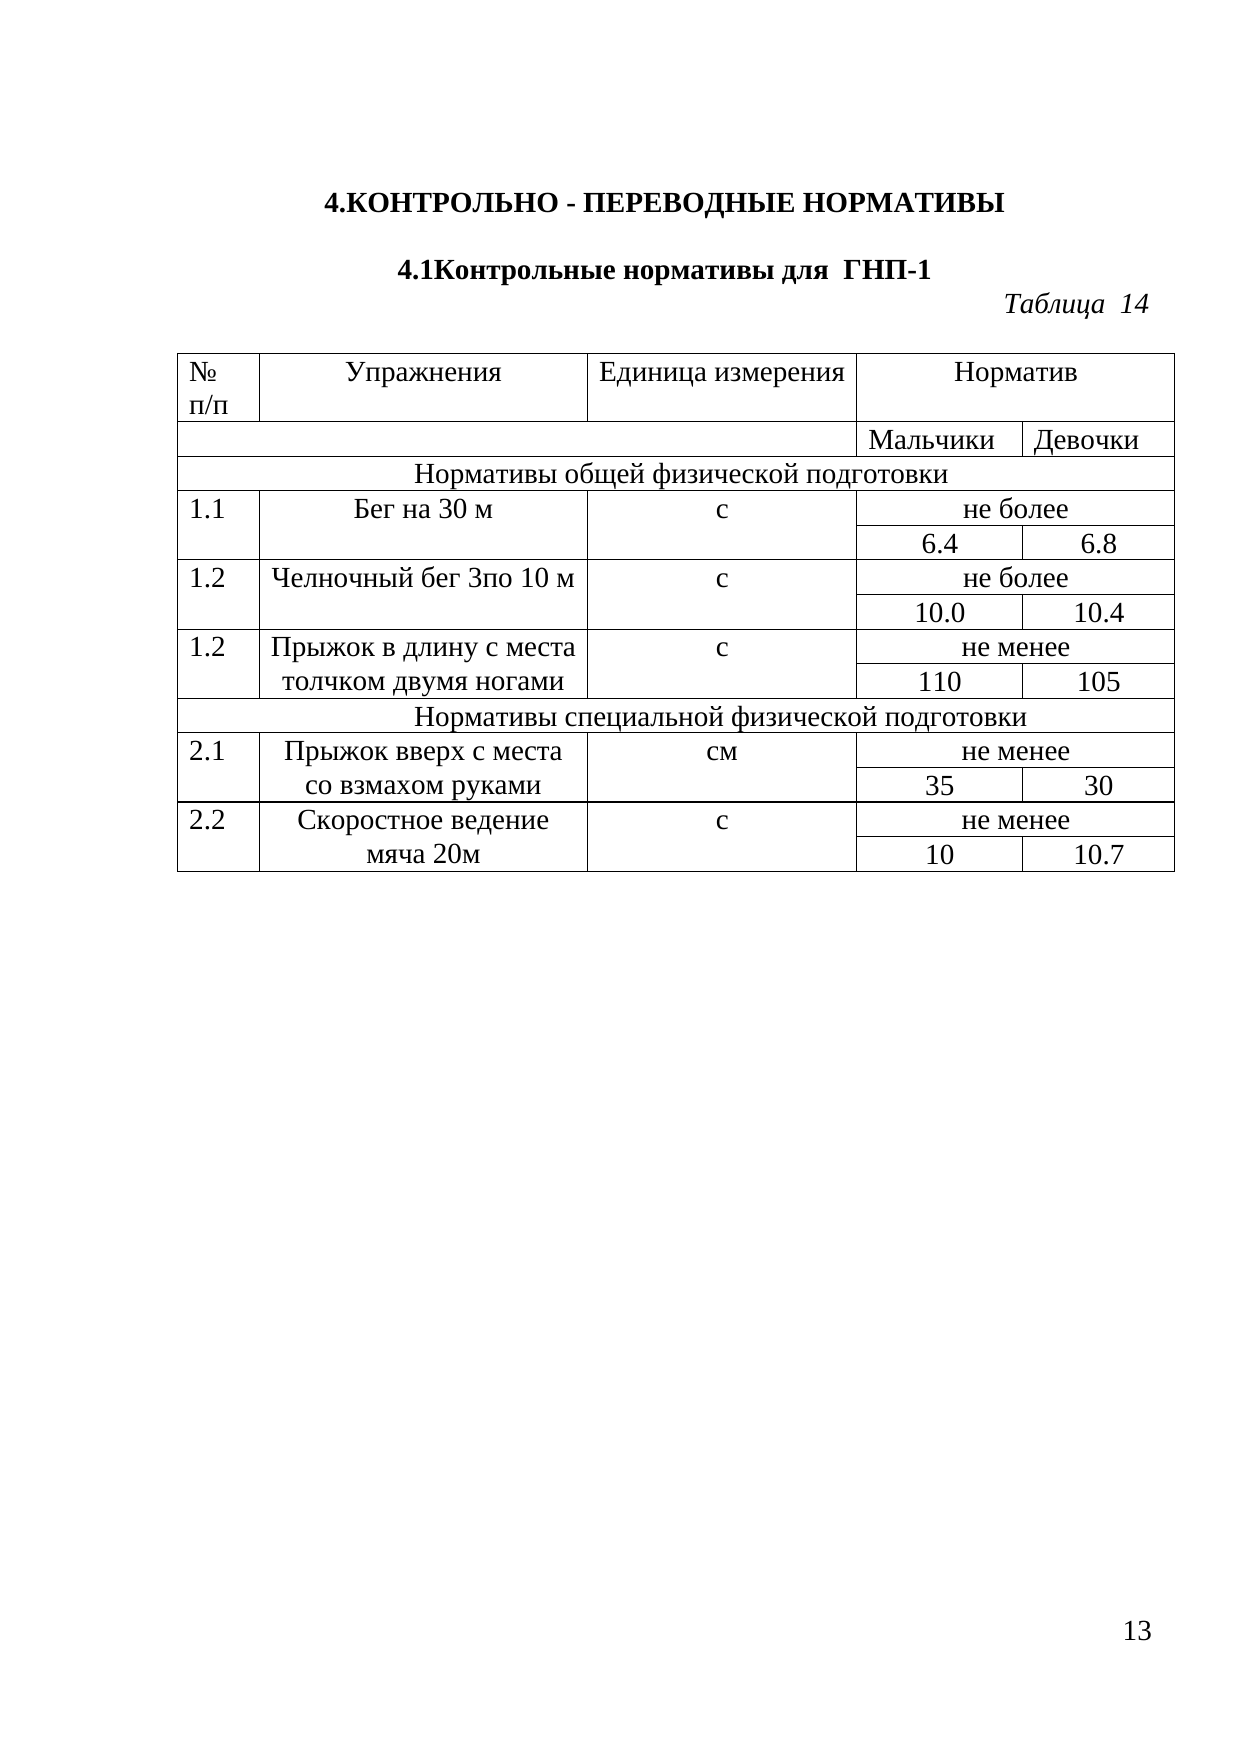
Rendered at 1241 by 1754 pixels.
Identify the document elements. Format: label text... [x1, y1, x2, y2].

table_cell 35 [857, 768, 1022, 801]
table_header Норматив [857, 354, 1174, 421]
table_cell Прыжок вверх с места со взмахом руками [260, 733, 587, 801]
table_cell 30 [1023, 768, 1174, 801]
table_cell Мальчики [857, 422, 1022, 456]
table_cell не менее [857, 733, 1174, 767]
text 4.КОНТРОЛЬНО - ПЕРЕВОДНЫЕ НОРМАТИВЫ [177, 185, 1152, 219]
table_cell Девочки [1023, 422, 1174, 456]
table_cell 105 [1023, 664, 1174, 698]
table_header Единица измерения [588, 354, 856, 421]
text 4.1Контрольные нормативы для ГНП-1 [177, 252, 1152, 286]
table_cell см [588, 733, 856, 801]
table_cell с [588, 630, 856, 698]
table_cell 6.4 [857, 526, 1022, 559]
table_cell не более [857, 491, 1174, 525]
table_cell 1.2 [178, 630, 259, 698]
table_cell 10 [857, 837, 1022, 871]
table_cell Нормативы общей физической подготовки [178, 457, 1174, 490]
table_cell 1.1 [178, 491, 259, 559]
table_cell не более [857, 560, 1174, 594]
table_cell Нормативы специальной физической подготовки [178, 699, 1174, 732]
text Таблица 14 [177, 286, 1152, 319]
table_header Упражнения [260, 354, 587, 421]
table_cell не менее [857, 630, 1174, 663]
table_cell 110 [857, 664, 1022, 698]
table_cell 2.1 [178, 733, 259, 801]
table_cell Челночный бег 3по 10 м [260, 560, 587, 628]
table_cell с [588, 491, 856, 559]
table_header № п/п [178, 354, 259, 421]
table_cell Скоростное ведение мяча 20м [260, 803, 587, 871]
table_cell Бег на 30 м [260, 491, 587, 559]
table_cell с [588, 803, 856, 871]
table_cell с [588, 560, 856, 628]
table_cell 6.8 [1023, 526, 1174, 559]
table_cell 10.0 [857, 595, 1022, 628]
table_cell 1.2 [178, 560, 259, 628]
table_cell 2.2 [178, 803, 259, 871]
table_cell 10.4 [1023, 595, 1174, 628]
table_cell 10.7 [1023, 837, 1174, 871]
table_cell Прыжок в длину с места толчком двумя ногами [260, 630, 587, 698]
table_cell [178, 422, 856, 456]
table_cell не менее [857, 803, 1174, 836]
